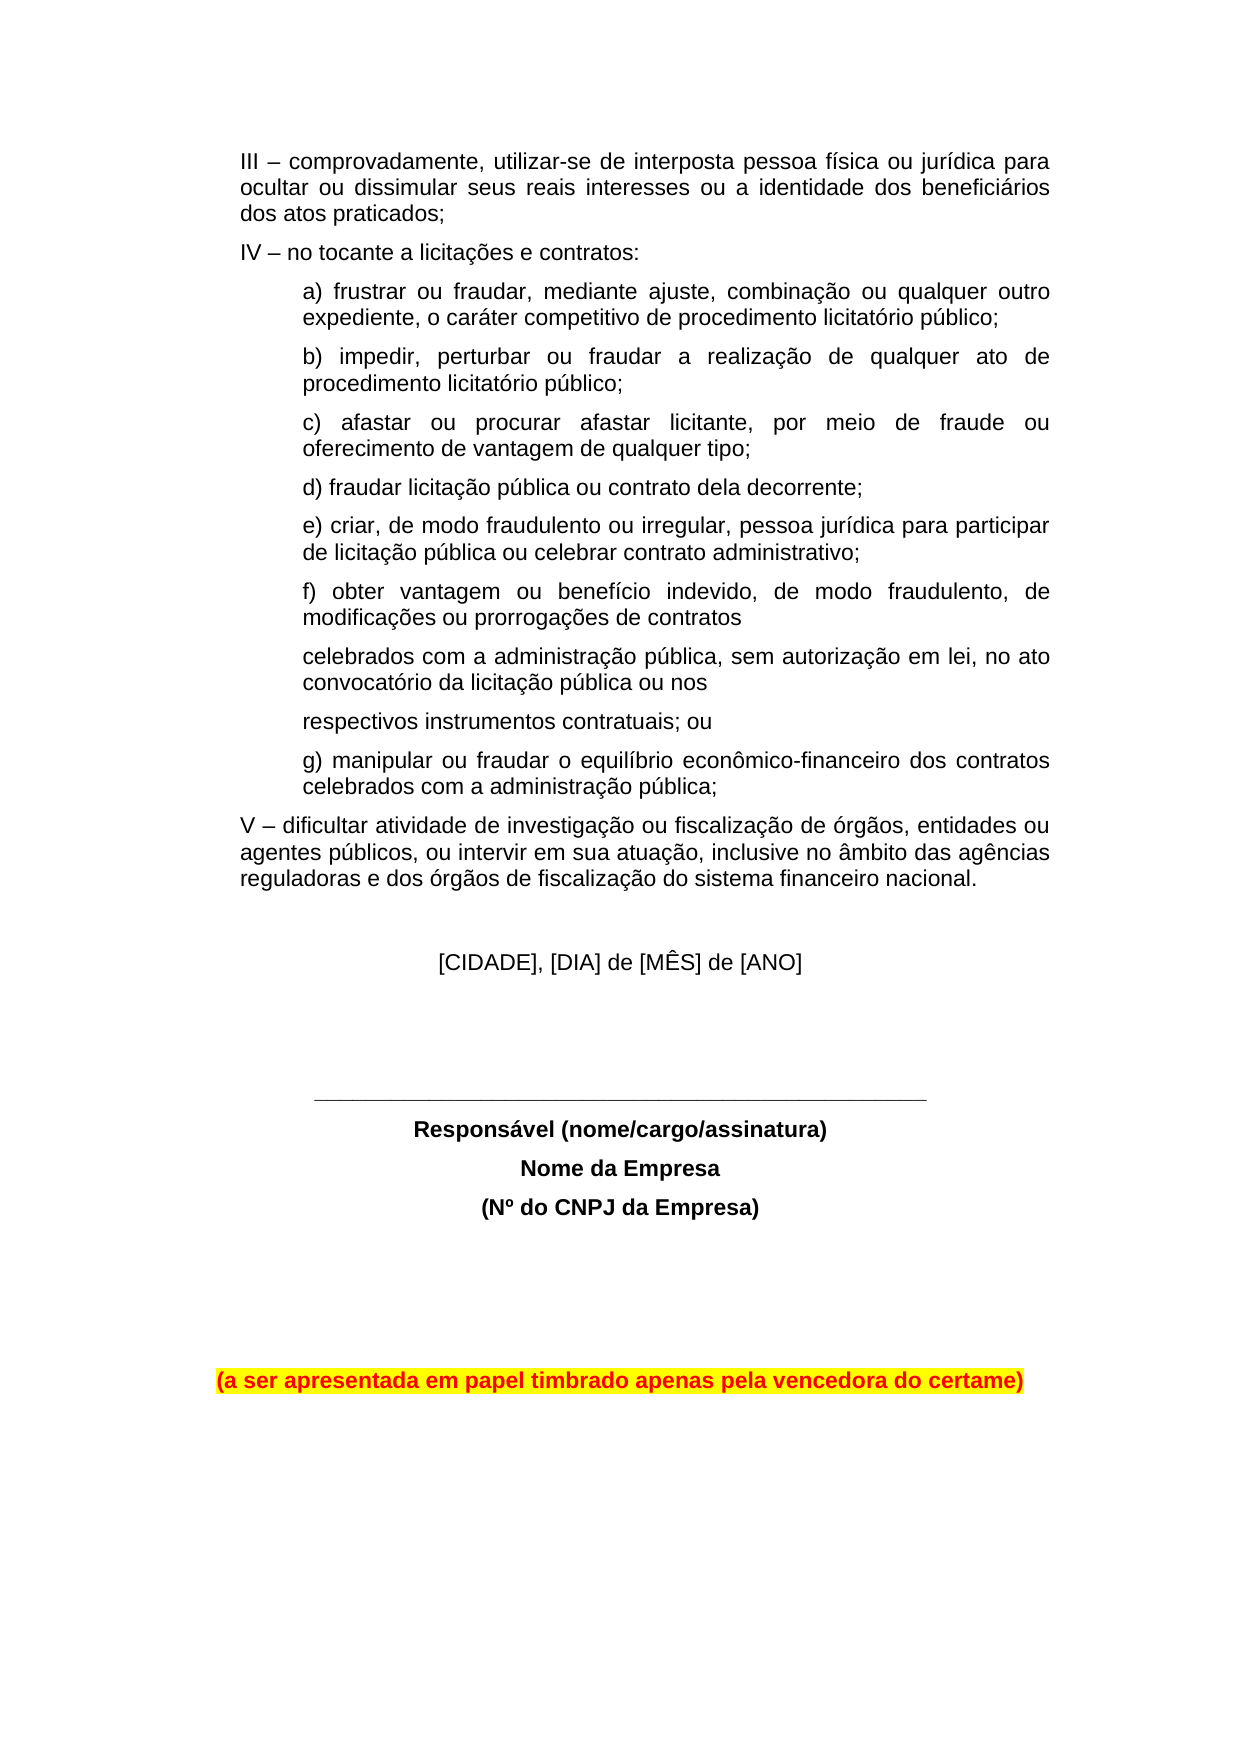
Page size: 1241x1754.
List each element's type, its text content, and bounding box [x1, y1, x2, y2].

text V – dificultar atividade de investigação ou fiscalização de órgãos, entidades ou agentes públicos, ou intervir em sua atuação, inclusive no âmbito das agências reguladoras e dos órgãos de fiscalização do sistema financeiro nacional. [240, 812, 1051, 891]
text f) obter vantagem ou benefício indevido, de modo fraudulento, de modificações ou prorrogações de contratos [302, 578, 1051, 630]
text d) fraudar licitação pública ou contrato dela decorrente; [302, 474, 1051, 500]
text respectivos instrumentos contratuais; ou [302, 708, 1051, 734]
text Responsável (nome/cargo/assinatura) [190, 1116, 1051, 1142]
text b) impedir, perturbar ou fraudar a realização de qualquer ato de procedimento licitatório público; [302, 343, 1051, 396]
text [CIDADE], [DIA] de [MÊS] de [ANO] [190, 949, 1051, 975]
text III – comprovadamente, utilizar-se de interposta pessoa física ou jurídica para ocultar ou dissimular seus reais interesses ou a identidade dos beneficiários dos atos praticados; [240, 148, 1051, 227]
text a) frustrar ou fraudar, mediante ajuste, combinação ou qualquer outro expediente, o caráter competitivo de procedimento licitatório público; [302, 278, 1051, 331]
text (Nº do CNPJ da Empresa) [190, 1194, 1051, 1220]
text celebrados com a administração pública, sem autorização em lei, no ato convocatório da licitação pública ou nos [302, 643, 1051, 696]
text g) manipular ou fraudar o equilíbrio econômico-financeiro dos contratos celebrados com a administração pública; [302, 747, 1051, 800]
text Nome da Empresa [190, 1155, 1051, 1181]
text IV – no tocante a licitações e contratos: [240, 239, 1051, 266]
text c) afastar ou procurar afastar licitante, por meio de fraude ou oferecimento de vantagem de qualquer tipo; [302, 408, 1051, 461]
text e) criar, de modo fraudulento ou irregular, pessoa jurídica para participar de licitação pública ou celebrar contrato administrativo; [302, 512, 1051, 565]
text ________________________________________________ [190, 1077, 1051, 1104]
text (a ser apresentada em papel timbrado apenas pela vencedora do certame) [190, 1367, 1051, 1394]
